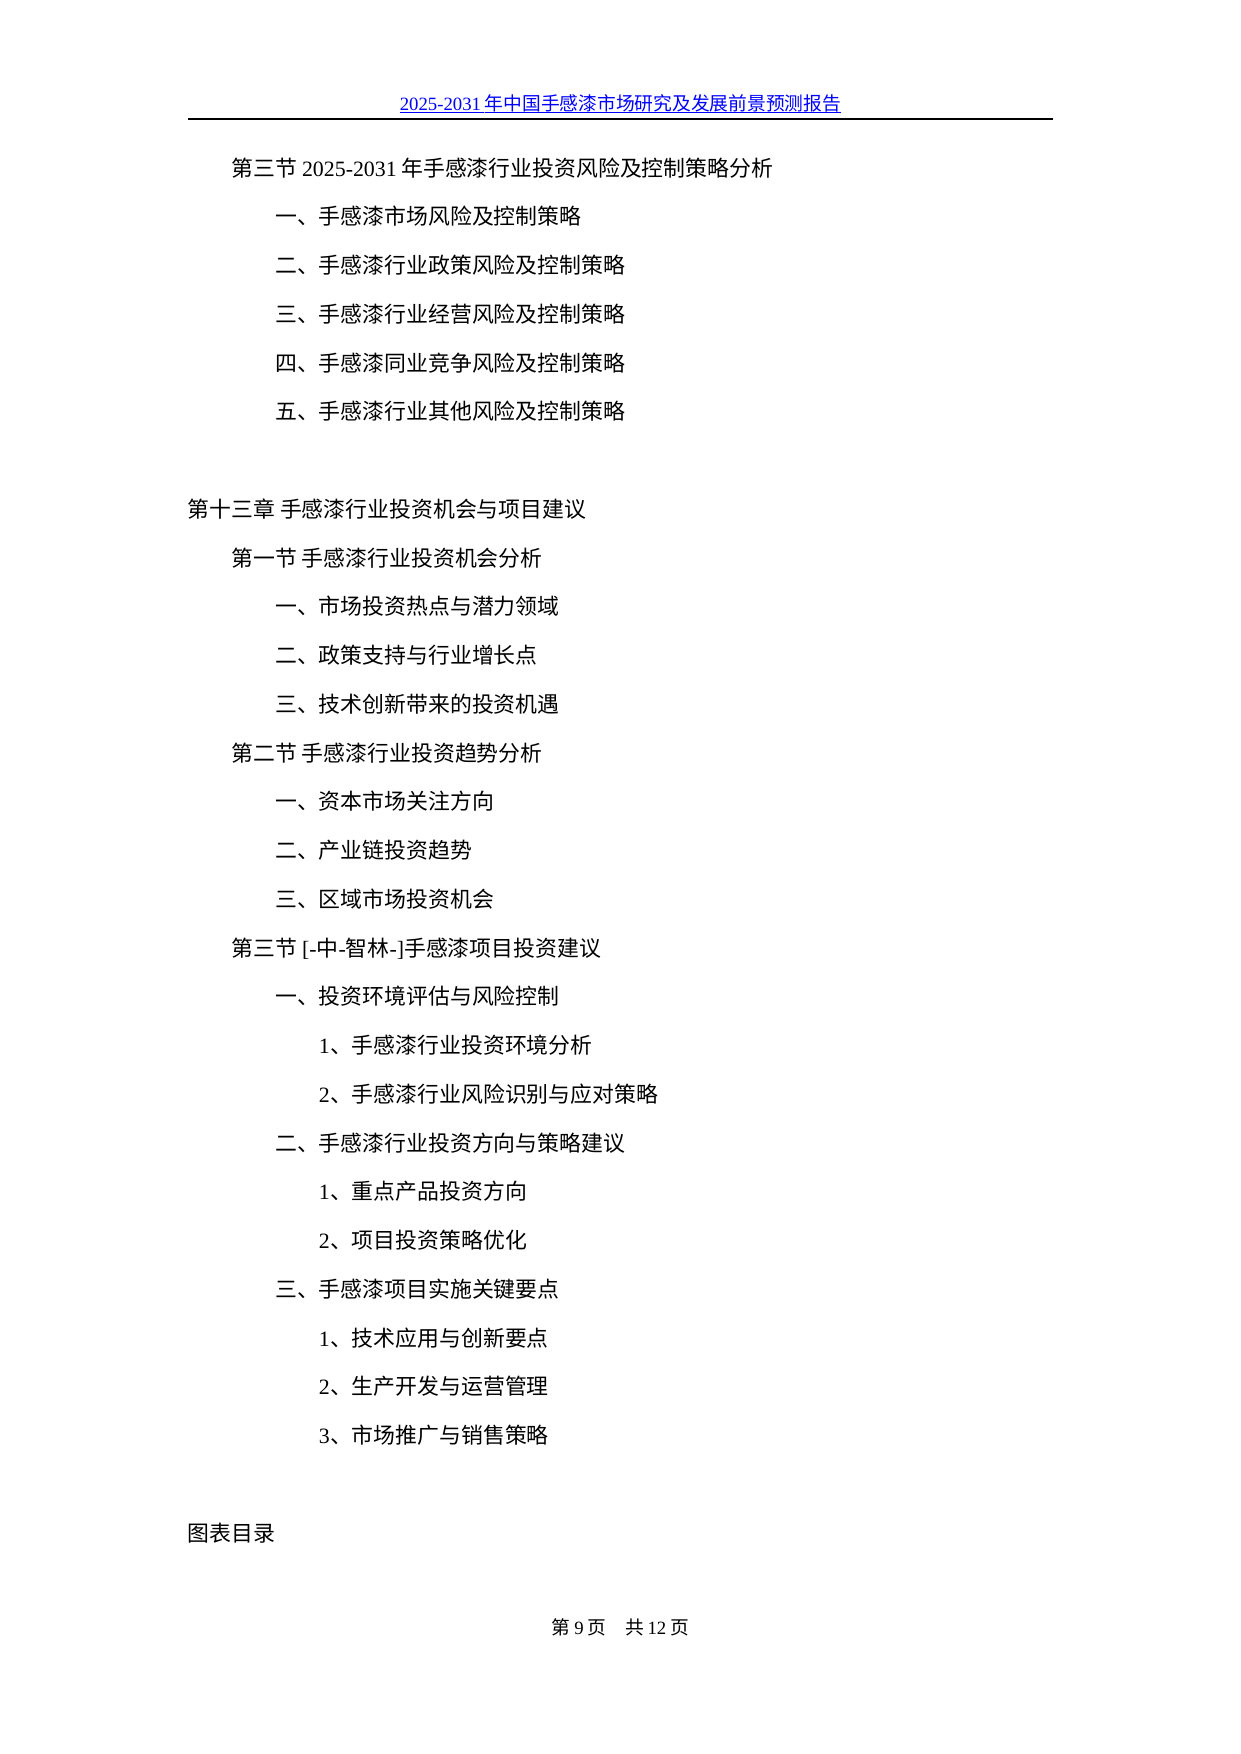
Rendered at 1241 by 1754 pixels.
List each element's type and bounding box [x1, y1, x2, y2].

text [187, 150, 1053, 1548]
